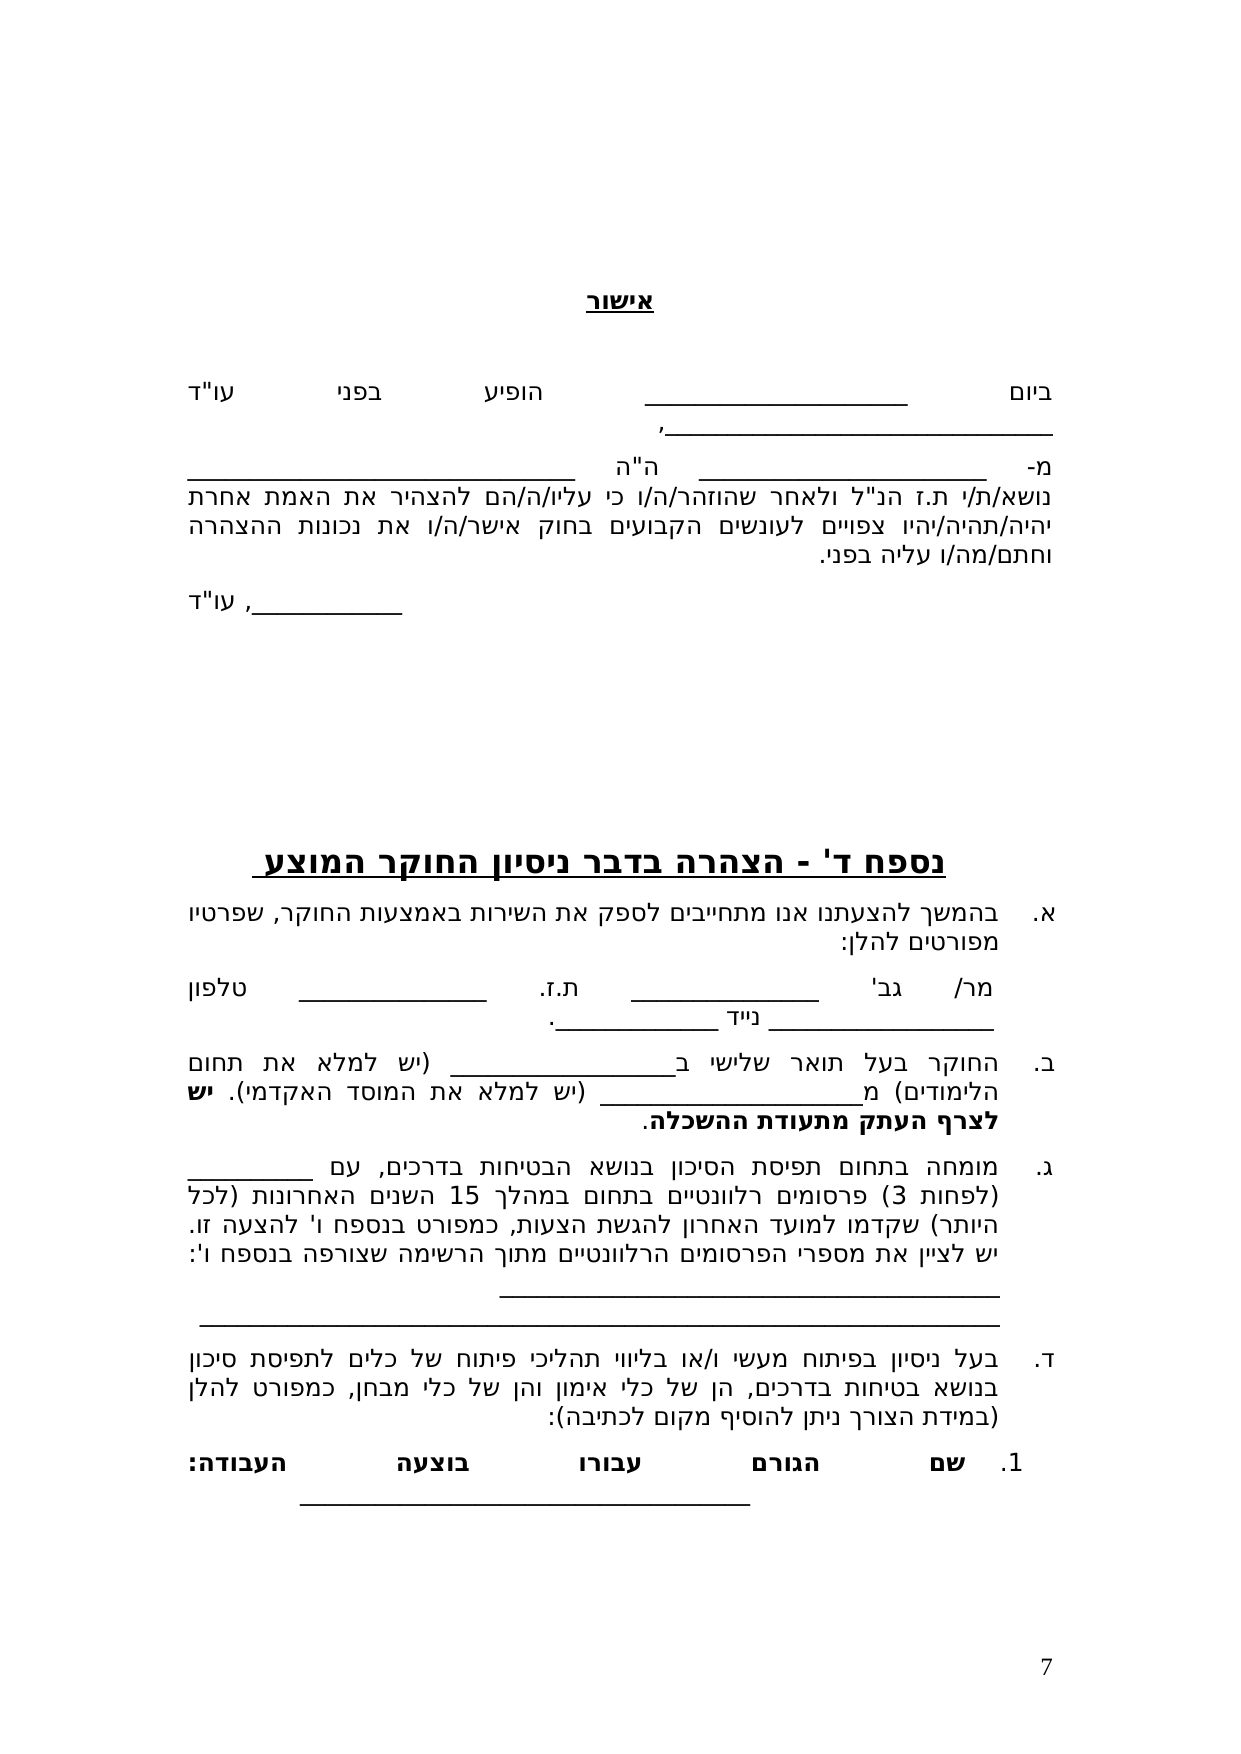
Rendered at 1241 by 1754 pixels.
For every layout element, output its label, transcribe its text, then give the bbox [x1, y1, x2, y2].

text ____________, עו"ד [187, 586, 1053, 644]
text מ- _______________________ ה"ה _______________________________ נושא/ת/י ת.ז הנ"ל ולאחר שהוזהר/ה/ו כי עליו/ה/הם להצהיר את האמת אחרת יהיה/תהיה/יהיו צפויים לעונשים הקבועים בחוק אישר/ה/ו את נכונות ההצהרה וחתם/מה/ו עליה בפני. [187, 452, 1053, 569]
text מר/ גב' _______________ ת.ז. _______________ טלפון __________________ נייד _____________. [187, 973, 1053, 1031]
list בהמשך להצעתנו אנו מתחייבים לספק את השירות באמצעות החוקר, שפרטיו מפורטים להלן: [187, 898, 1044, 956]
list מומחה בתחום תפיסת הסיכון בנושא הבטיחות בדרכים, עם __________ (לפחות 3) פרסומים רלוונטיים בתחום במהלך 15 השנים האחרונות (לכל היותר) שקדמו למועד האחרון להגשת הצעות, כמפורט בנספח ו' להצעה זו. יש לציין את מספרי הפרסומים הרלוונטיים מתוך הרשימה שצורפה בנספח ו': ________________________________________ ________________________________________________________________ [187, 1152, 1044, 1327]
text נספח ד' - הצהרה בדבר ניסיון החוקר המוצע [187, 842, 1011, 881]
list בעל ניסיון בפיתוח מעשי ו/או בליווי תהליכי פיתוח של כלים לתפיסת סיכון בנושא בטיחות בדרכים, הן של כלי אימון והן של כלי מבחן, כמפורט להלן (במידת הצורך ניתן להוסיף מקום לכתיבה): [187, 1344, 1044, 1431]
text ביום _____________________ הופיע בפני עו"ד _______________________________, [187, 377, 1053, 436]
list החוקר בעל תואר שלישי ב__________________ (יש למלא את תחום הלימודים) מ_____________________ (יש למלא את המוסד האקדמי). יש לצרף העתק מתעודת ההשכלה. [187, 1048, 1044, 1136]
text אישור [187, 286, 1053, 315]
list שם הגורם עבורו בוצעה העבודה: ____________________________________ [187, 1448, 1000, 1506]
